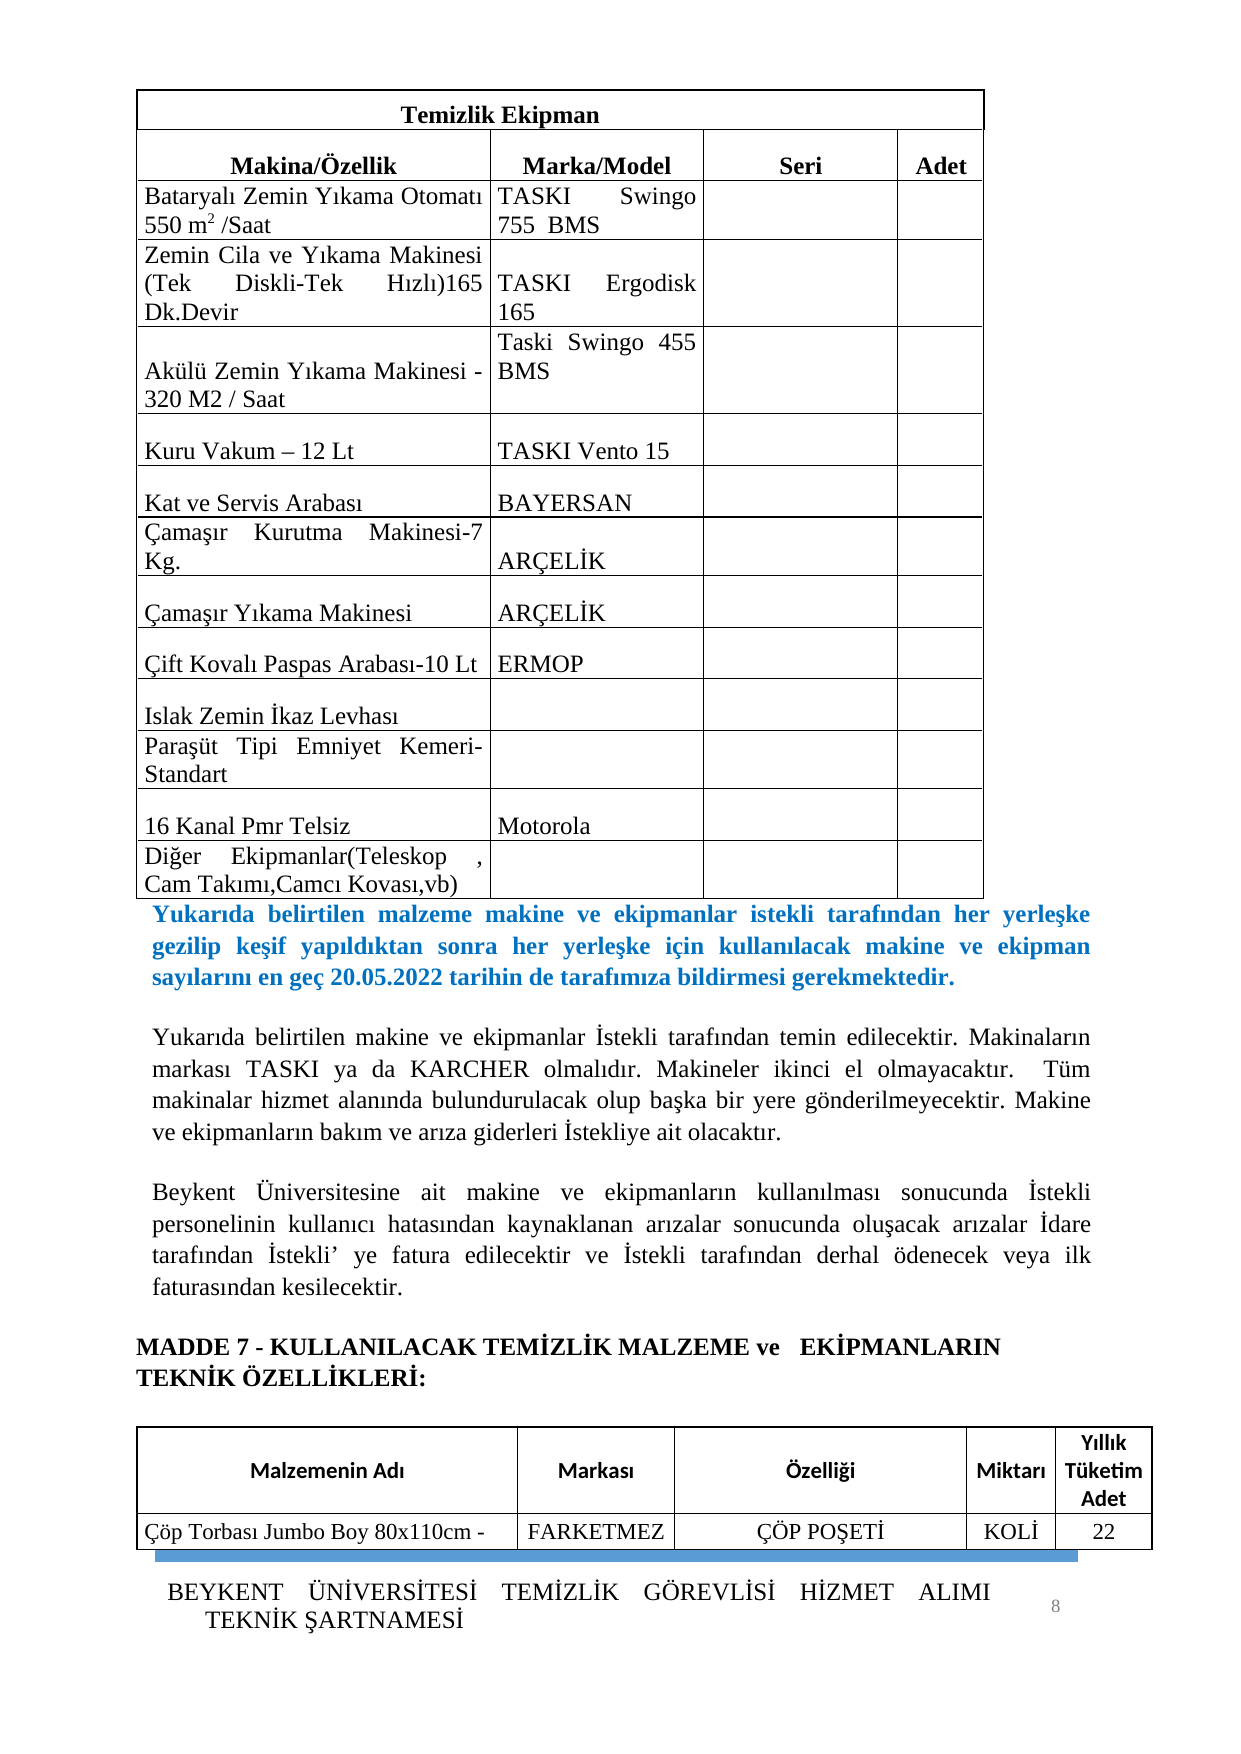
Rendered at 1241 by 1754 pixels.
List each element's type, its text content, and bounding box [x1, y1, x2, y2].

table_cell Makina/Özellik [137, 130, 490, 180]
table_cell ARÇELİK [491, 518, 703, 575]
table_cell KOLİ [967, 1514, 1055, 1548]
table_header Özelliği [675, 1428, 966, 1512]
table_cell [898, 465, 983, 516]
table_cell [898, 326, 983, 413]
table_cell Kat ve Servis Arabası [137, 465, 490, 516]
table_header Yıllık Tüketim Adet [1056, 1428, 1151, 1512]
table_cell 22 [1056, 1514, 1151, 1548]
table_cell TASKI Ergodisk 165 [491, 240, 703, 326]
table_cell Motorola [491, 789, 703, 840]
table_header Markası [518, 1428, 674, 1512]
table_cell ERMOP [491, 628, 703, 678]
table_cell BAYERSAN [491, 466, 703, 516]
table_cell Adet [898, 129, 983, 180]
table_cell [138, 1514, 517, 1548]
table_cell [491, 841, 703, 898]
text Yukarıda belirtilen malzeme makine ve ekipmanlar istekli tarafından her yerleşke gezilip keşif yapıldıktan sonra her yerleşke için kullanılacak makine ve ekipman sayılarını en geç 20.05.2022 tarihin de tarafımıza bildirmesi gerekmektedir. [152, 899, 1092, 991]
table_cell Zemin Cila ve Yıkama Makinesi (Tek Diskli-Tek Hızlı)165 Dk.Devir [137, 239, 490, 326]
table_cell Seri [704, 130, 897, 180]
table_cell Kuru Vakum – 12 Lt [137, 413, 490, 465]
table_cell [491, 731, 703, 788]
table_cell Akülü Zemin Yıkama Makinesi - 320 M2 / Saat [137, 326, 490, 413]
table_cell Diğer Ekipmanlar(Teleskop , Cam Takımı,Camcı Kovası,vb) [137, 840, 490, 898]
table_cell [704, 327, 897, 413]
table_cell FARKETMEZ [518, 1514, 674, 1548]
table_cell [704, 518, 897, 575]
table_cell [491, 679, 703, 730]
table_cell [898, 413, 983, 465]
text MADDE 7 - KULLANILACAK TEMİZLİK MALZEME ve EKİPMANLARIN TEKNİK ÖZELLİKLERİ: [136, 1332, 1092, 1392]
table_cell [898, 678, 983, 730]
table_cell TASKI Vento 15 [491, 414, 703, 465]
table_cell [898, 575, 983, 627]
table_cell Çamaşır Yıkama Makinesi [137, 575, 490, 627]
table_header Malzemenin Adı [138, 1428, 517, 1512]
text Yukarıda belirtilen makine ve ekipmanlar İstekli tarafından temin edilecektir. Makinaların markası TASKI ya da KARCHER olmalıdır. Makineler ikinci el olmayacaktır. Tüm makinalar hizmet alanında bulundurulacak olup başka bir yere gönderilmeyecektir. Makine ve ekipmanların bakım ve arıza giderleri İstekliye ait olacaktır. [152, 1022, 1092, 1146]
table_cell [704, 576, 897, 627]
table_cell [704, 628, 897, 678]
table_cell [898, 516, 983, 575]
text Beykent Üniversitesine ait makine ve ekipmanların kullanılması sonucunda İstekli personelinin kullanıcı hatasından kaynaklanan arızalar sonucunda oluşacak arızalar İdare tarafından İstekli’ ye fatura edilecektir ve İstekli tarafından derhal ödenecek veya ilk faturasından kesilecektir. [152, 1177, 1092, 1301]
table_cell [704, 240, 897, 326]
table_cell [898, 730, 983, 788]
table_cell TASKI Swingo 755 BMS [491, 181, 703, 239]
table_cell [898, 627, 983, 678]
table_cell [704, 789, 897, 840]
table_cell 16 Kanal Pmr Telsiz [137, 788, 490, 840]
table_header Temizlik Ekipman [138, 91, 983, 129]
table_cell [898, 840, 983, 898]
table_cell Paraşüt Tipi Emniyet Kemeri-Standart [137, 730, 490, 788]
table_cell [704, 841, 897, 898]
table_cell [704, 181, 897, 239]
table_header Miktarı [967, 1428, 1055, 1512]
table_cell [704, 414, 897, 465]
table_cell [704, 466, 897, 516]
table_cell [704, 679, 897, 730]
table_cell Marka/Model [491, 130, 703, 180]
table_cell [704, 731, 897, 788]
table_cell ÇÖP POŞETİ [675, 1514, 966, 1548]
table_cell Bataryalı Zemin Yıkama Otomatı 550 m2 /Saat [137, 180, 490, 239]
table_cell Taski Swingo 455 BMS [491, 327, 703, 413]
table_cell Islak Zemin İkaz Levhası [137, 678, 490, 730]
table_cell Çamaşır Kurutma Makinesi-7 Kg. [137, 516, 490, 575]
table_cell [898, 788, 983, 840]
table_cell [898, 239, 983, 326]
table_cell Çift Kovalı Paspas Arabası-10 Lt [137, 627, 490, 678]
table_cell [898, 180, 983, 239]
table_cell ARÇELİK [491, 576, 703, 627]
